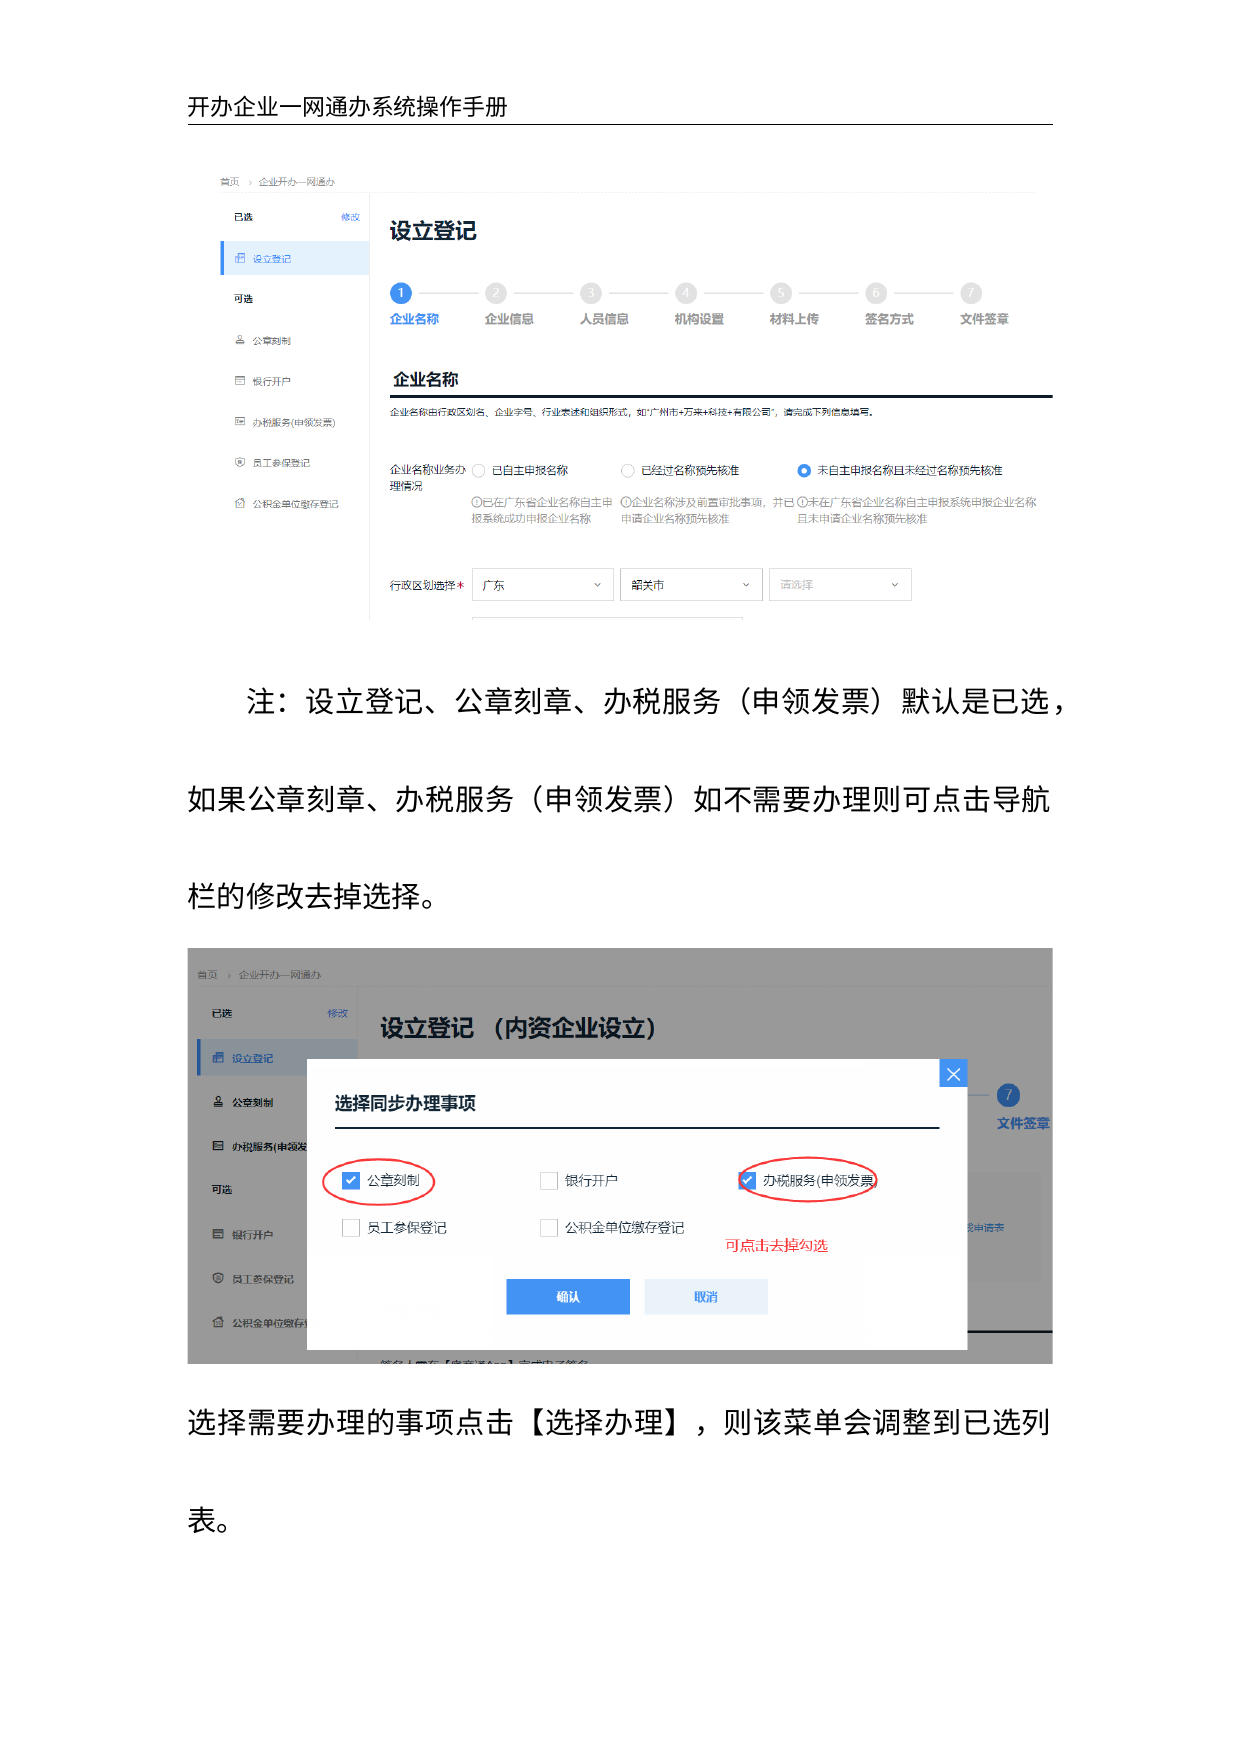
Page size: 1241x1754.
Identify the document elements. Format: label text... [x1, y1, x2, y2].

text 选择需要办理的事项点击【选择办理】，则该菜单会调整到已选列表。 [187, 1389, 1053, 1551]
picture [187, 162, 1053, 620]
text 注：设立登记、公章刻章、办税服务（申领发票）默认是已选，如果公章刻章、办税服务（申领发票）如不需要办理则可点击导航栏的修改去掉选择。 [187, 667, 1053, 927]
picture [187, 948, 1053, 1364]
